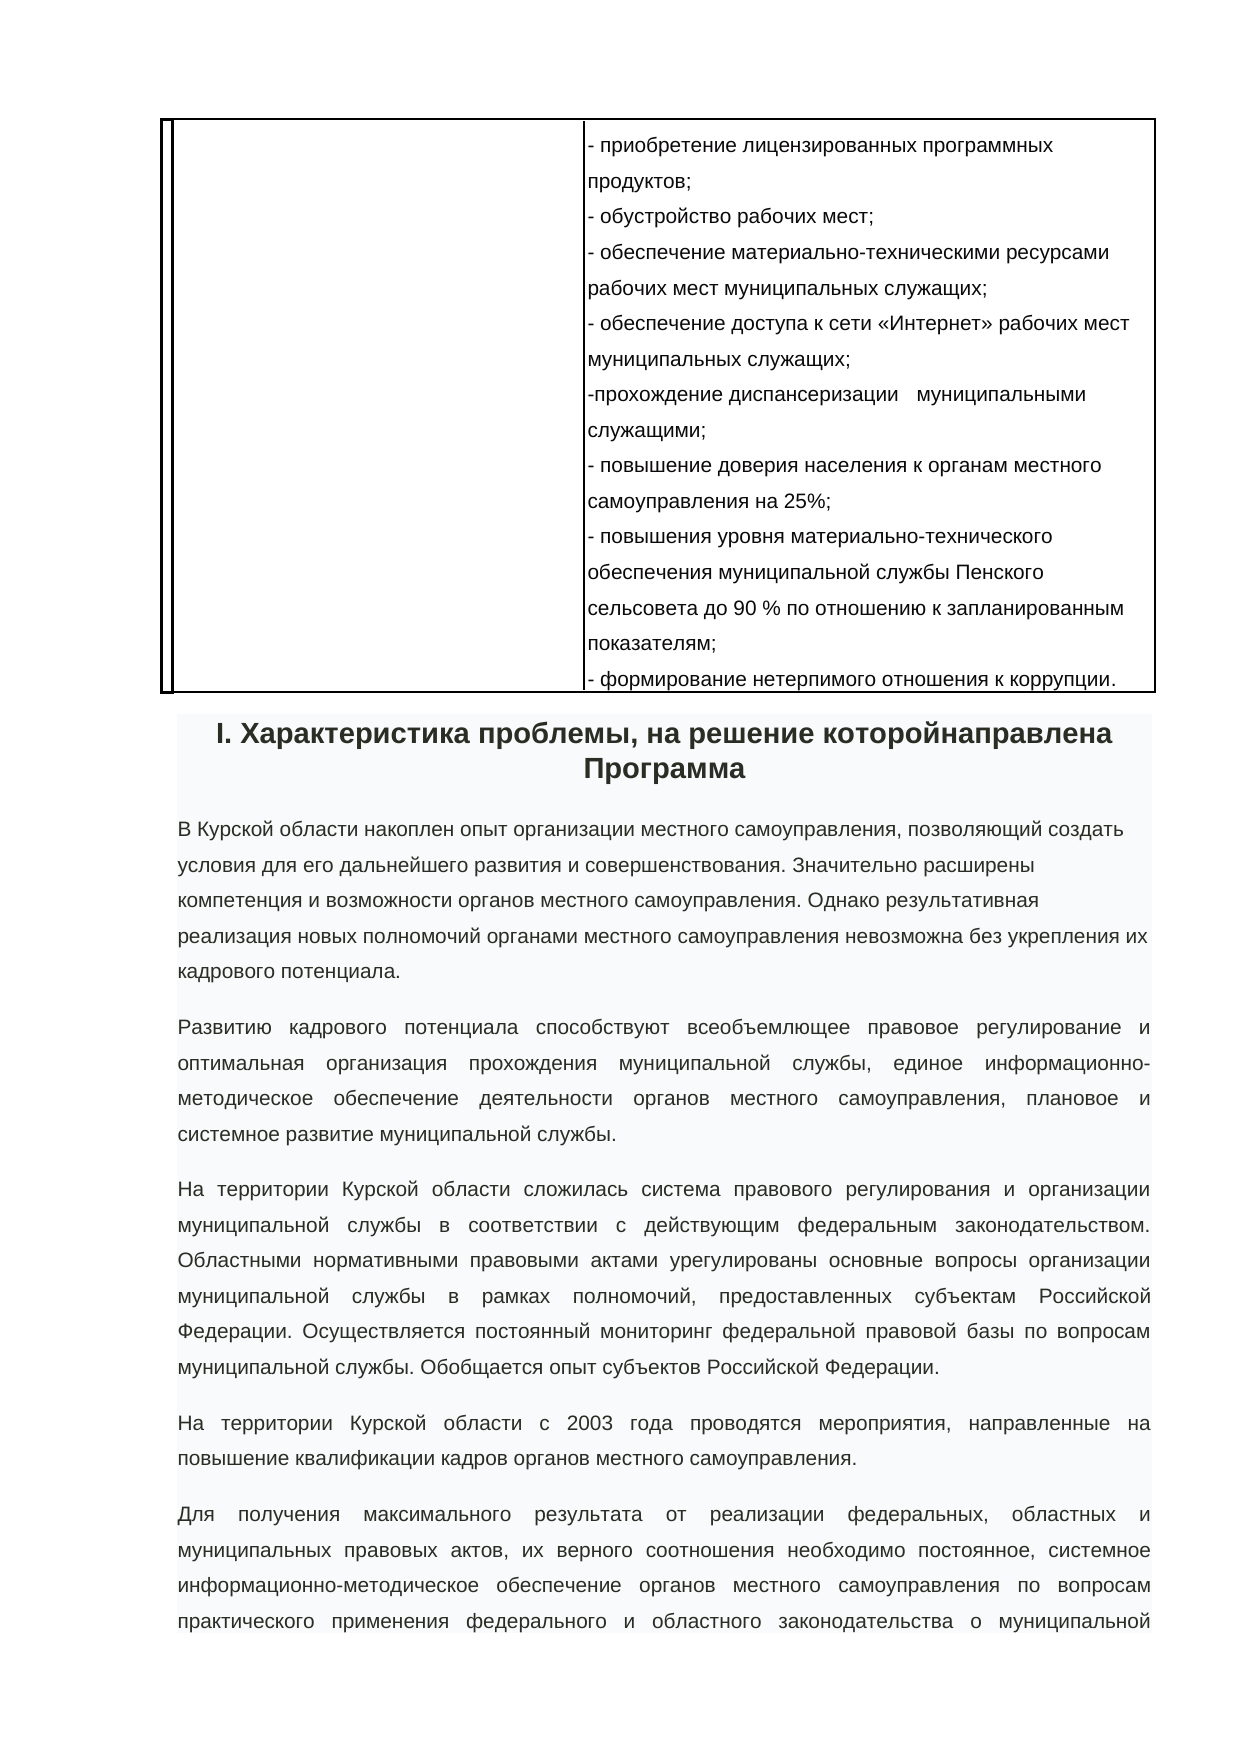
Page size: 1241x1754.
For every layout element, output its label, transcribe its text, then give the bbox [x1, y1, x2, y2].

text В Курской области накоплен опыт организации местного самоуправления, позволяющий создать условия для его дальнейшего развития и совершенствования. Значительно расширены компетенция и возможности органов местного самоуправления. Однако результативная реализация новых полномочий органами местного самоуправления невозможна без укрепления их кадрового потенциала. [177, 805, 1152, 983]
text I. Характеристика проблемы, на решение которойнаправлена Программа [177, 714, 1152, 785]
text На территории Курской области с 2003 года проводятся мероприятия, направленные на повышение квалификации кадров органов местного самоуправления. [177, 1399, 1152, 1470]
text Развитию кадрового потенциала способствуют всеобъемлющее правовое регулирование и оптимальная организация прохождения муниципальной службы, единое информационно-методическое обеспечение деятельности органов местного самоуправления, плановое и системное развитие муниципальной службы. [177, 1003, 1152, 1145]
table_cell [174, 120, 584, 691]
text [177, 1491, 1152, 1633]
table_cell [584, 120, 1154, 691]
table_cell [163, 121, 171, 691]
text На территории Курской области сложилась система правового регулирования и организации муниципальной службы в соответствии с действующим федеральным законодательством. Областными нормативными правовыми актами урегулированы основные вопросы организации муниципальной службы в рамках полномочий, предоставленных субъектам Российской Федерации. Осуществляется постоянный мониторинг федеральной правовой базы по вопросам муниципальной службы. Обобщается опыт субъектов Российской Федерации. [177, 1166, 1152, 1379]
